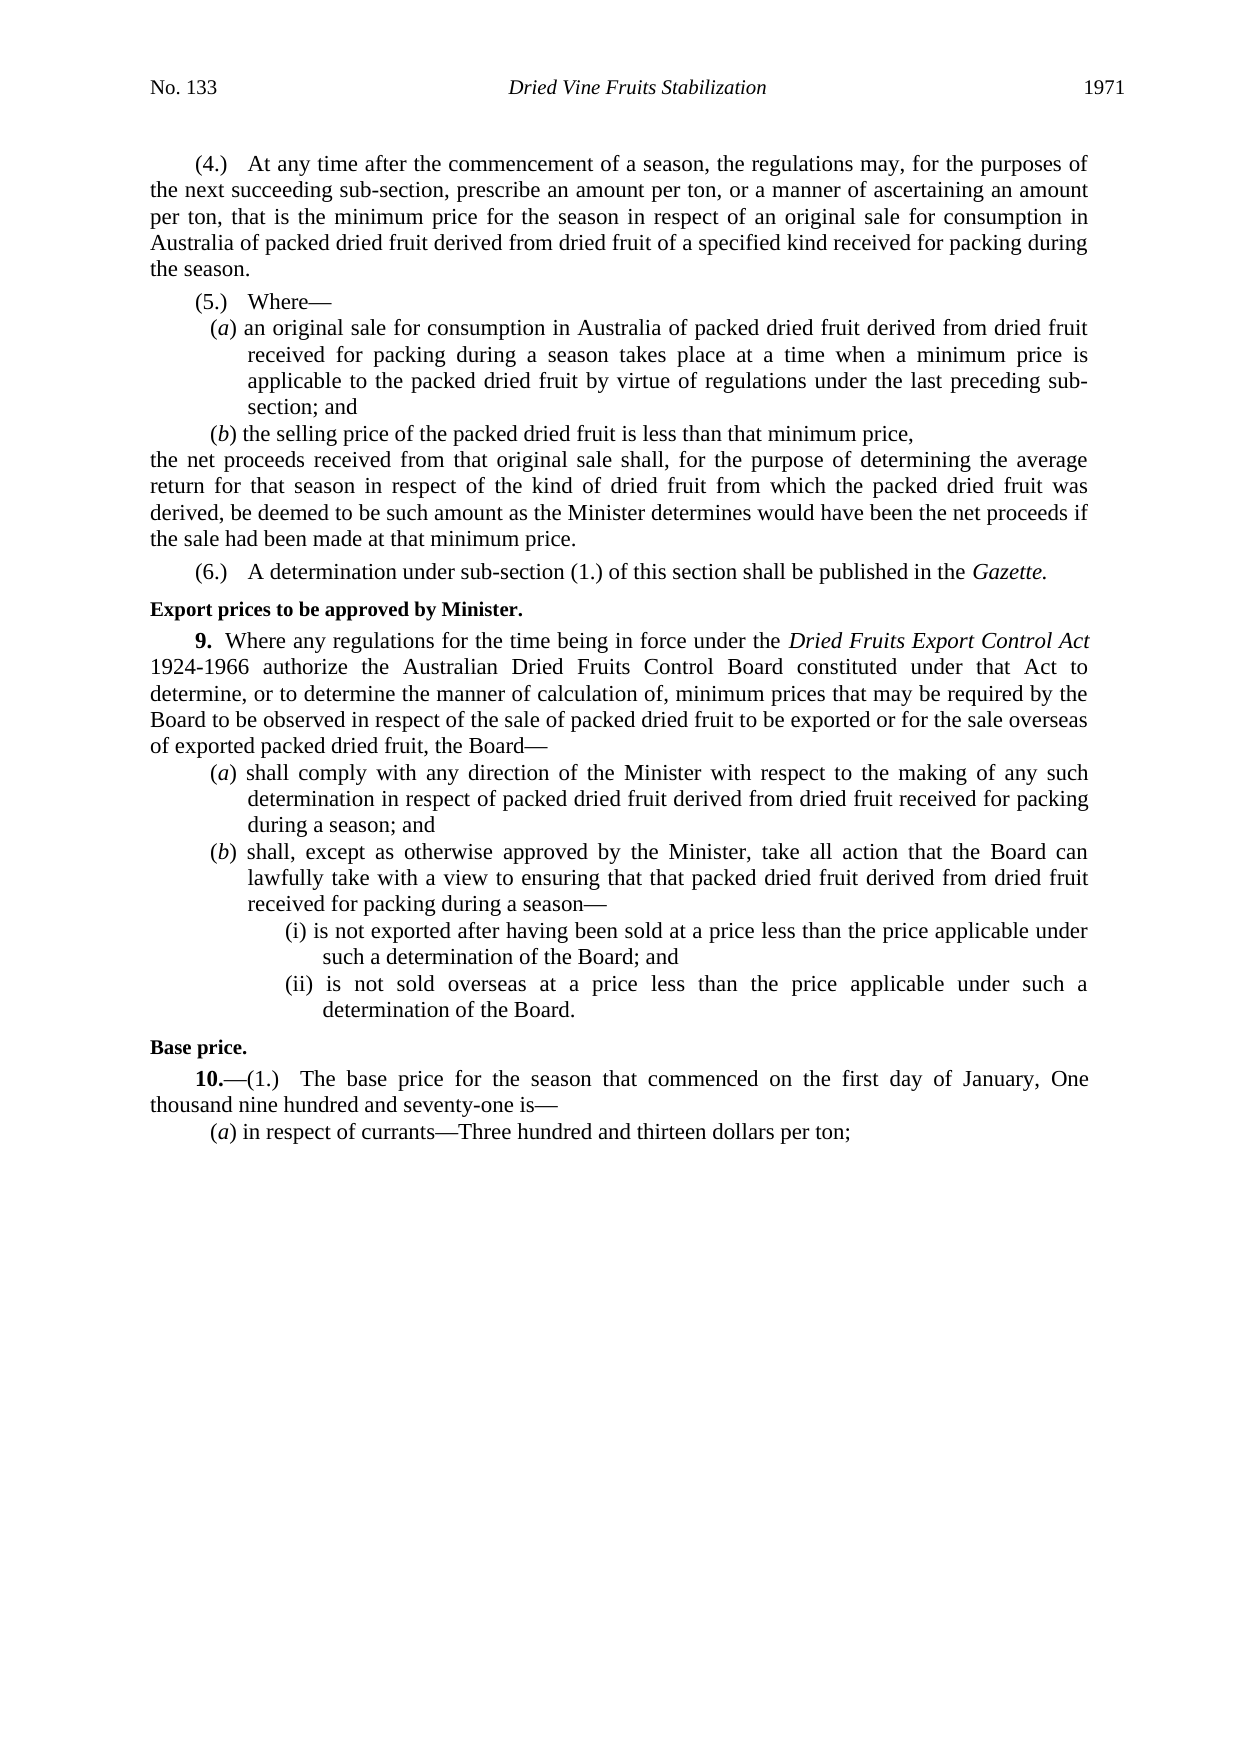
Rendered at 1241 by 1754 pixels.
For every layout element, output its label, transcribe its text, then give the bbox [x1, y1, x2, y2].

text (a) an original sale for consumption in Australia of packed dried fruit derived from dried fruit received for packing during a season takes place at a time when a minimum price is applicable to the packed dried fruit by virtue of regulations under the last preceding sub-section; and [210, 314, 1090, 420]
text (5.) Where— [150, 288, 1090, 314]
text Base price. [150, 1035, 1090, 1059]
text (ii) is not sold overseas at a price less than the price applicable under such a determination of the Board. [285, 969, 1090, 1022]
text 9. Where any regulations for the time being in force under the Dried Fruits Export Control Act 1924-1966 authorize the Australian Dried Fruits Control Board constituted under that Act to determine, or to determine the manner of calculation of, minimum prices that may be required by the Board to be observed in respect of the sale of packed dried fruit to be exported or for the sale overseas of exported packed dried fruit, the Board— [150, 627, 1090, 759]
text (a) in respect of currants—Three hundred and thirteen dollars per ton; [210, 1118, 1090, 1144]
text the net proceeds received from that original sale shall, for the purpose of determining the average return for that season in respect of the kind of dried fruit from which the packed dried fruit was derived, be deemed to be such amount as the Minister determines would have been the net proceeds if the sale had been made at that minimum price. [150, 446, 1090, 552]
text (a) shall comply with any direction of the Minister with respect to the making of any such determination in respect of packed dried fruit derived from dried fruit received for packing during a season; and [210, 759, 1090, 838]
text 10.—(1.) The base price for the season that commenced on the first day of January, One thousand nine hundred and seventy-one is— [150, 1065, 1090, 1118]
text (i) is not exported after having been sold at a price less than the price applicable under such a determination of the Board; and [285, 917, 1090, 969]
text (b) shall, except as otherwise approved by the Minister, take all action that the Board can lawfully take with a view to ensuring that that packed dried fruit derived from dried fruit received for packing during a season— [210, 838, 1090, 917]
text (4.) At any time after the commencement of a season, the regulations may, for the purposes of the next succeeding sub-section, prescribe an amount per ton, or a manner of ascertaining an amount per ton, that is the minimum price for the season in respect of an original sale for consumption in Australia of packed dried fruit derived from dried fruit of a specified kind received for packing during the season. [150, 150, 1090, 282]
text (b) the selling price of the packed dried fruit is less than that minimum price, [210, 420, 1090, 446]
text Export prices to be approved by Minister. [150, 597, 1090, 621]
text (6.) A determination under sub-section (1.) of this section shall be published in the Gazette. [150, 558, 1090, 584]
